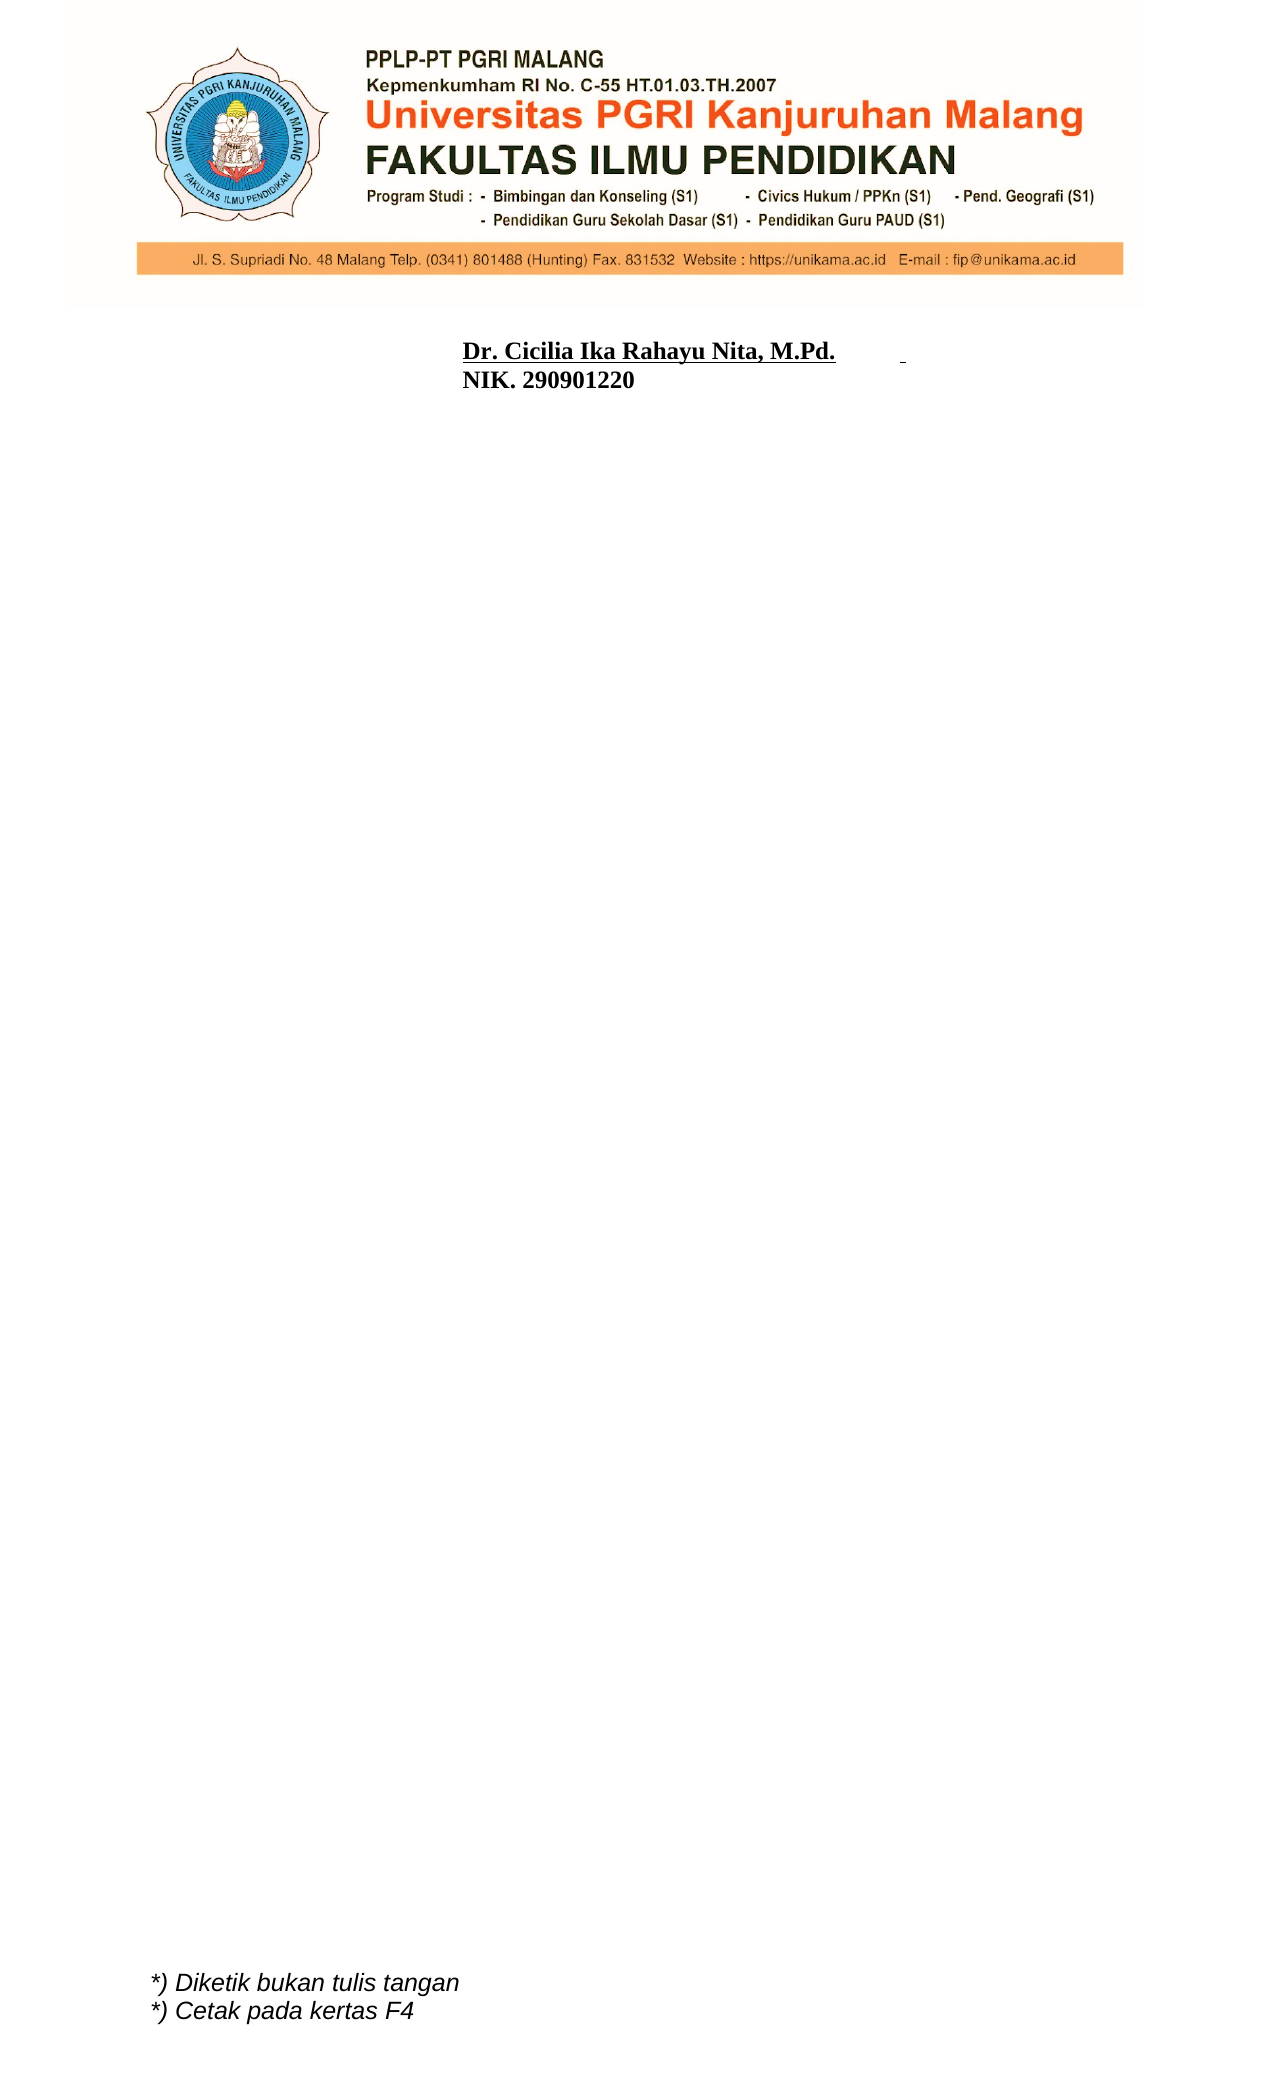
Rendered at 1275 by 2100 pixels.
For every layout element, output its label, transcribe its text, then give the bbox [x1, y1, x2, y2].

picture [65, 0, 1146, 308]
text Dr. Cicilia Ika Rahayu Nita, M.Pd. [150, 337, 1125, 365]
text NIK. 290901220 [150, 365, 1125, 394]
